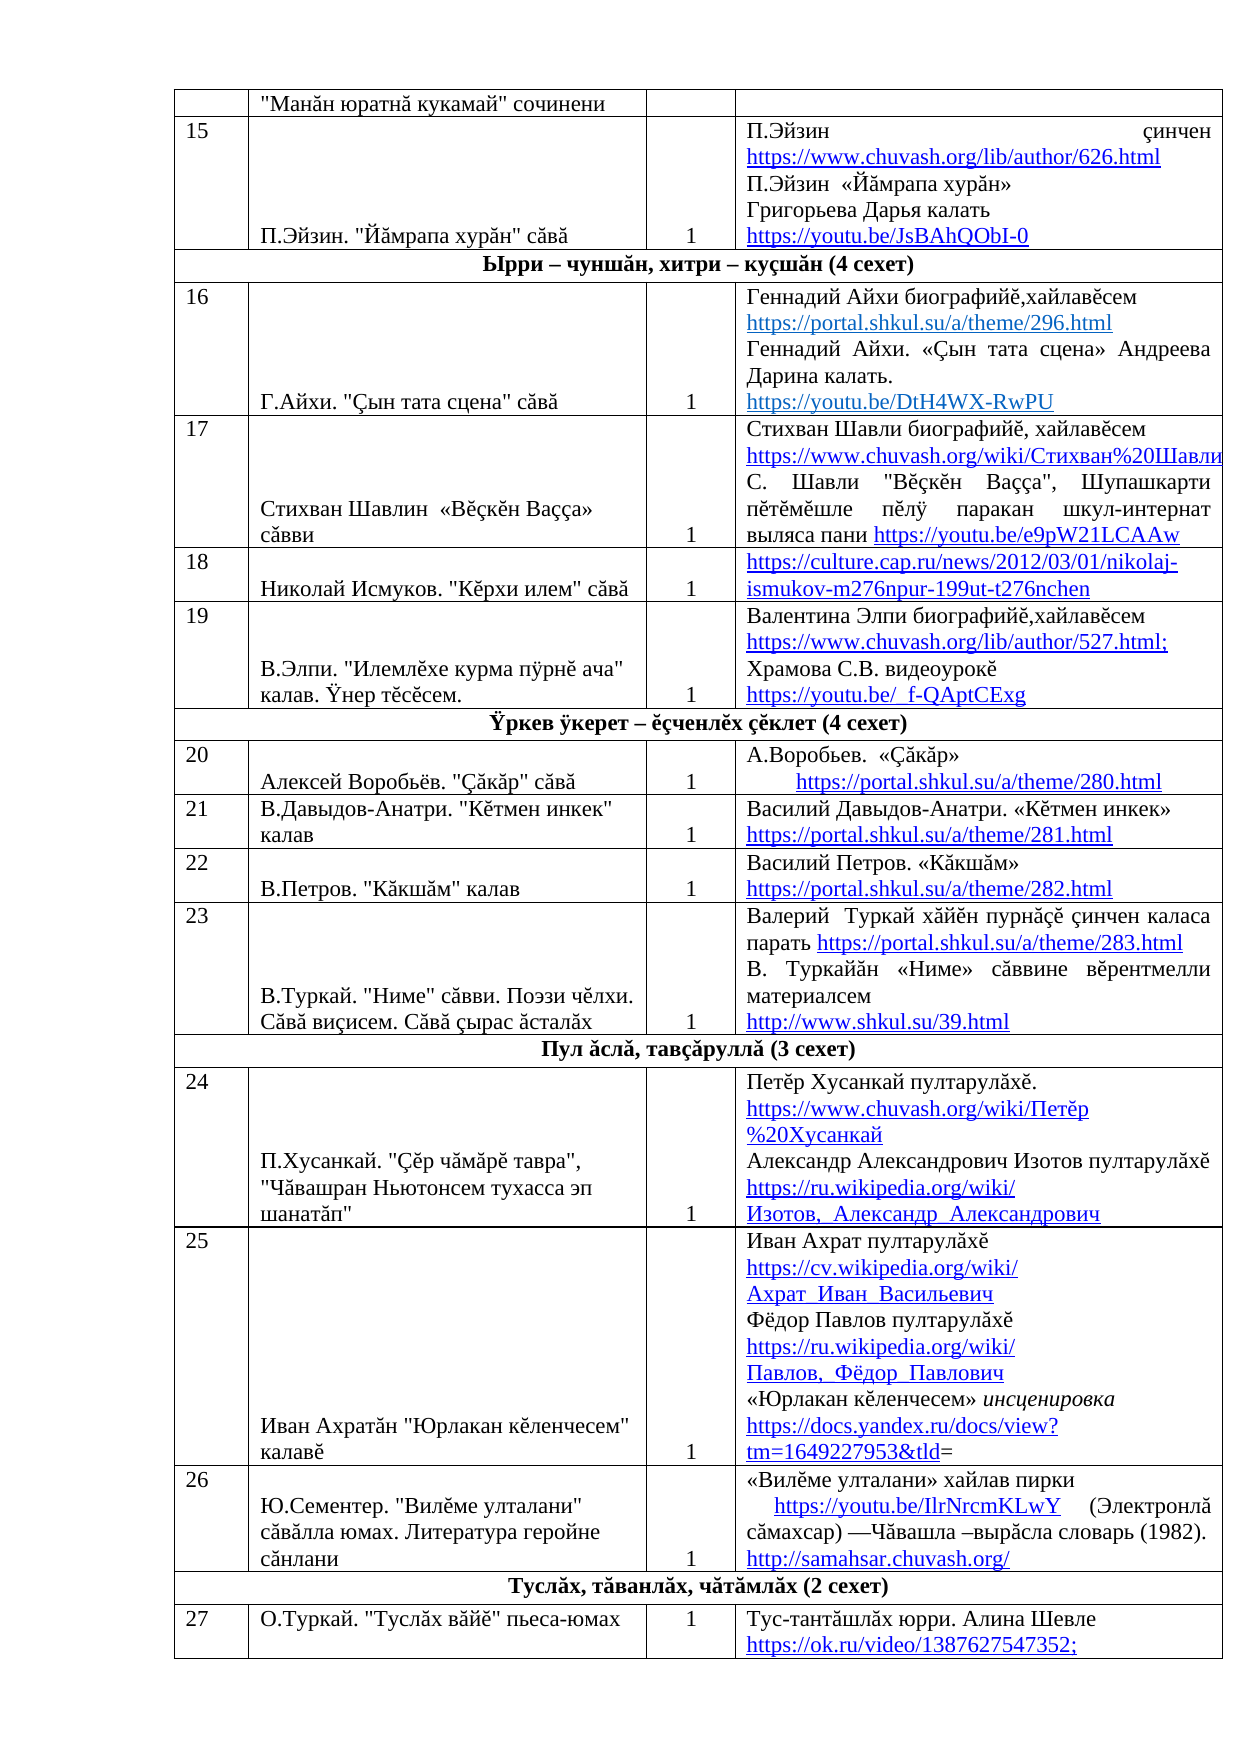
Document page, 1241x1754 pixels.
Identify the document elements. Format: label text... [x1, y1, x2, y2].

table_cell 14 [175, 90, 248, 116]
table_cell Ю.Сементер. "Вилĕме улталани" сăвăлла юмах. Литература геройне сăнлани [249, 1466, 646, 1571]
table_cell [249, 1605, 646, 1658]
table_cell Василий Петров. «Кăкшăм» https://portal.shkul.su/a/theme/282.html [736, 849, 1222, 902]
table_cell 24 [175, 1068, 248, 1226]
table_cell В.Туркай. "Ниме" сăвви. Поэзи чĕлхи. Сăвă виçисем. Сăвă çырас ăсталăх [249, 903, 646, 1034]
table_cell Стихван Шавли биографийĕ, хайлавĕсем https://www.chuvash.org/wiki/Стихван%20Шавли С. Шавли "Вĕçкĕн Ваççа", Шупашкарти пĕтĕмĕшле пĕлÿ паракан шкул-интернат выляса пани https://youtu.be/e9pW21LCAAw [736, 416, 1222, 547]
table_cell Ырри – чуншăн, хитри – куçшăн (4 сехет) [175, 250, 1222, 282]
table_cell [249, 90, 646, 116]
table_cell 1 [647, 117, 735, 249]
table_cell П.Эйзин çинчен https://www.chuvash.org/lib/author/626.html П.Эйзин «Йăмрапа хурăн» Григорьева Дарья калать https://youtu.be/JsBAhQObI-0 [736, 117, 1222, 249]
table_cell 17 [175, 416, 248, 547]
table_cell 1 [647, 1605, 735, 1658]
table_cell Валерий Туркай хăйĕн пурнăçĕ çинчен каласа парать https://portal.shkul.su/a/theme/283.html В. Туркайăн «Ниме» сăввине вĕрентмелли материалсем http://www.shkul.su/39.html [736, 903, 1222, 1034]
table_cell В.Элпи. "Илемлĕхе курма пÿрнĕ ача" калав. Ÿнер тĕсĕсем. [249, 602, 646, 707]
table_cell Алексей Воробьёв. "Çăкăр" сăвă [249, 741, 646, 794]
table_cell 22 [175, 849, 248, 902]
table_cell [736, 1605, 1222, 1658]
table_cell Василий Давыдов-Анатри. «Кĕтмен инкек» https://portal.shkul.su/a/theme/281.html [736, 795, 1222, 848]
table_cell 1 [647, 795, 735, 848]
table_cell Г.Айхи. "Çын тата сцена" сăвă [249, 283, 646, 414]
table_cell В.Петров. "Кăкшăм" калав [249, 849, 646, 902]
table_cell Николай Исмуков. "Кĕрхи илем" сăвă [249, 548, 646, 601]
table_cell 1 [647, 283, 735, 414]
table_cell 1 [647, 416, 735, 547]
table_cell 1 [647, 1466, 735, 1571]
table_cell Стихван Шавлин «Вĕçкĕн Ваççа» сǎвви [249, 416, 646, 547]
table_cell Петĕр Хусанкай пултарулăхĕ. https://www.chuvash.org/wiki/Петĕр%20Хусанкай Александр Александрович Изотов пултарулăхĕ https://ru.wikipedia.org/wiki/Изотов,_Александр_Александрович [736, 1068, 1222, 1226]
table_cell «Вилĕме улталани» хайлав пирки https://youtu.be/IlrNrcmKLwY (Электронлă сăмахсар) —Чăвашла –вырăсла словарь (1982). http://samahsar.chuvash.org/ [736, 1466, 1222, 1571]
table_cell 20 [175, 741, 248, 794]
table_cell 1 [647, 1068, 735, 1226]
table_cell Туслăх, тăванлăх, чăтăмлăх (2 сехет) [175, 1572, 1222, 1604]
table_cell 18 [175, 548, 248, 601]
table_cell 23 [175, 903, 248, 1034]
table_cell 1 [647, 90, 735, 116]
table_cell Геннадий Айхи биографийĕ,хайлавĕсем https://portal.shkul.su/a/theme/296.html Геннадий Айхи. «Çын тата сцена» Андреева Дарина калать. https://youtu.be/DtH4WX-RwPU [736, 283, 1222, 414]
table_cell 15 [175, 117, 248, 249]
table_cell 27 [175, 1605, 248, 1658]
table_cell https://culture.cap.ru/news/2012/03/01/nikolaj-ismukov-m276npur-199ut-t276nchen [736, 548, 1222, 601]
table_cell Иван Ахратăн "Юрлакан кĕленчесем" калавĕ [249, 1228, 646, 1464]
table_cell П.Хусанкай. "Çĕр чăмăрĕ тавра", "Чăвашран Ньютонсем тухасса эп шанатăп" [249, 1068, 646, 1226]
table_cell 25 [175, 1228, 248, 1464]
table_cell 16 [175, 283, 248, 414]
table_cell Иван Ахрат пултарулăхĕ https://cv.wikipedia.org/wiki/Ахрат_Иван_Васильевич Фёдор Павлов пултарулăхĕ https://ru.wikipedia.org/wiki/Павлов,_Фёдор_Павлович «Юрлакан кĕленчесем» инсценировка https://docs.yandex.ru/docs/view?tm=1649227953&tld= [736, 1228, 1222, 1464]
table_cell 1 [647, 741, 735, 794]
table_cell 1 [647, 903, 735, 1034]
table_cell П.Эйзин. "Йăмрапа хурăн" сăвă [249, 117, 646, 249]
table_cell 21 [175, 795, 248, 848]
table_cell 1 [647, 602, 735, 707]
table_cell Валентина Элпи биографийĕ,хайлавĕсем https://www.chuvash.org/lib/author/527.html; Храмова С.В. видеоурокĕ https://youtu.be/_f-QAptCExg [736, 602, 1222, 707]
table_cell 19 [175, 602, 248, 707]
table_cell В.Давыдов-Анатри. "Кĕтмен инкек" калав [249, 795, 646, 848]
table_cell 26 [175, 1466, 248, 1571]
table_cell 1 [647, 548, 735, 601]
table_cell [736, 90, 1222, 116]
table_cell А.Воробьев. «Çăкăр» https://portal.shkul.su/a/theme/280.html [736, 741, 1222, 794]
table_cell Ϋркев ÿкерет – ĕçченлĕх çĕклет (4 сехет) [175, 709, 1222, 740]
table_cell 1 [647, 849, 735, 902]
table_cell 1 [647, 1228, 735, 1464]
table_cell Пул ǎслǎ, тавçǎруллǎ (3 сехет) [175, 1035, 1222, 1067]
